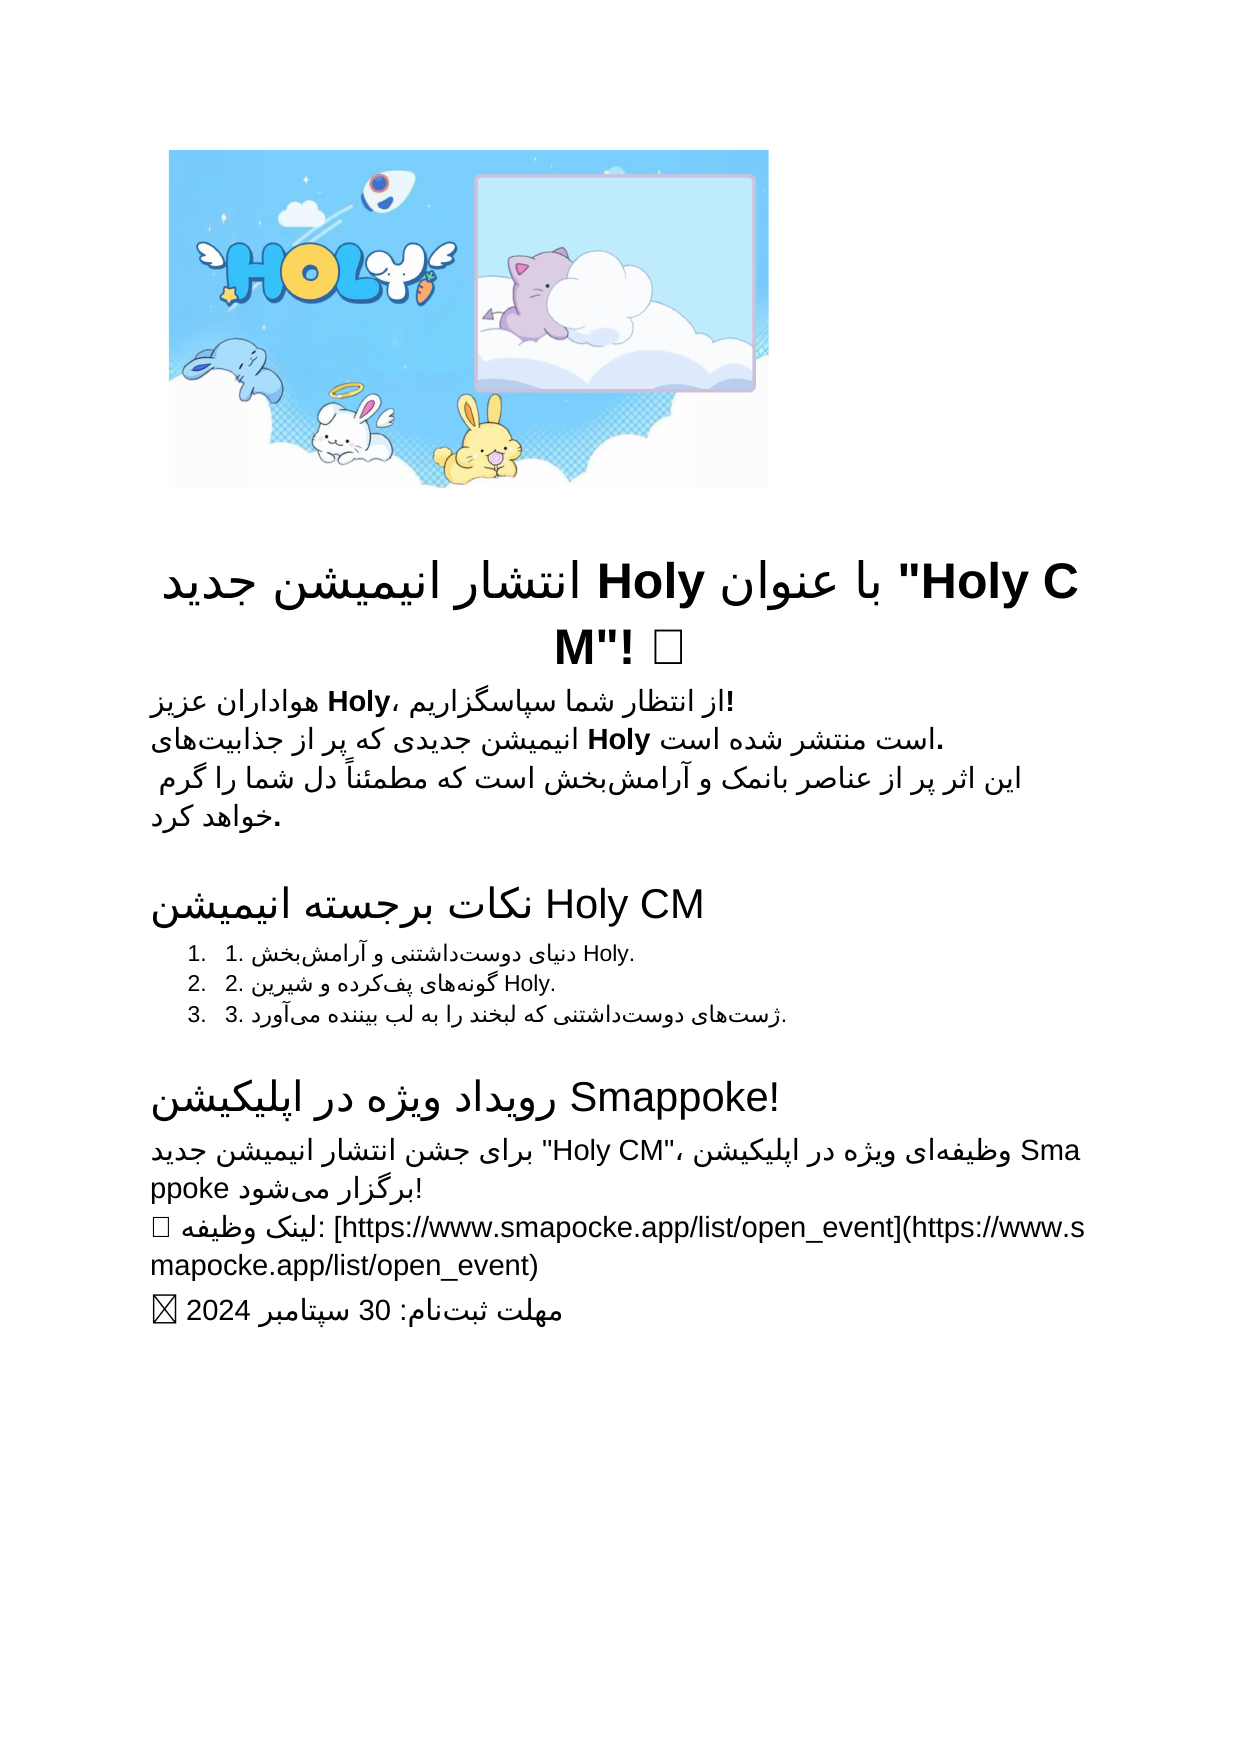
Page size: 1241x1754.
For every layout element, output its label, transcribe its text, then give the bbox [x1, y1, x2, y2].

text برای جشن انتشار انیمیشن جدید "Holy CM"، وظیفه‌ای ویژه در اپلیکیشن Smappoke برگزار می‌شود! [150, 1133, 1090, 1205]
text هواداران عزیز Holy، از انتظار شما سپاسگزاریم! [150, 684, 1090, 717]
list 3. ژست‌های دوست‌داشتنی که لبخند را به لب بیننده می‌آورد. [187, 1001, 1090, 1027]
list 1. دنیای دوست‌داشتنی و آرامش‌بخش Holy. [187, 940, 1090, 966]
text ⏰ مهلت ثبت‌نام: 30 سپتامبر 2024 [150, 1287, 1090, 1329]
subtitle رویداد ویژه در اپلیکیشن Smappoke! [150, 1072, 1090, 1120]
text این اثر پر از عناصر بانمک و آرامش‌بخش است که مطمئناً دل شما را گرم خواهد کرد. [150, 761, 1090, 833]
list 2. گونه‌های پف‌کرده و شیرین Holy. [187, 970, 1090, 997]
text 🔗 لینک وظیفه: [https://www.smapocke.app/list/open_event](https://www.smapocke.app/list/open_event) [150, 1210, 1090, 1282]
picture [168, 150, 769, 488]
subtitle نکات برجسته انیمیشن Holy CM [150, 880, 1090, 928]
text انتشار انیمیشن جدید Holy با عنوان "Holy CM"! 🎉 [150, 552, 1090, 675]
text انیمیشن جدیدی که پر از جذابیت‌های Holy است منتشر شده است. [150, 722, 1090, 756]
